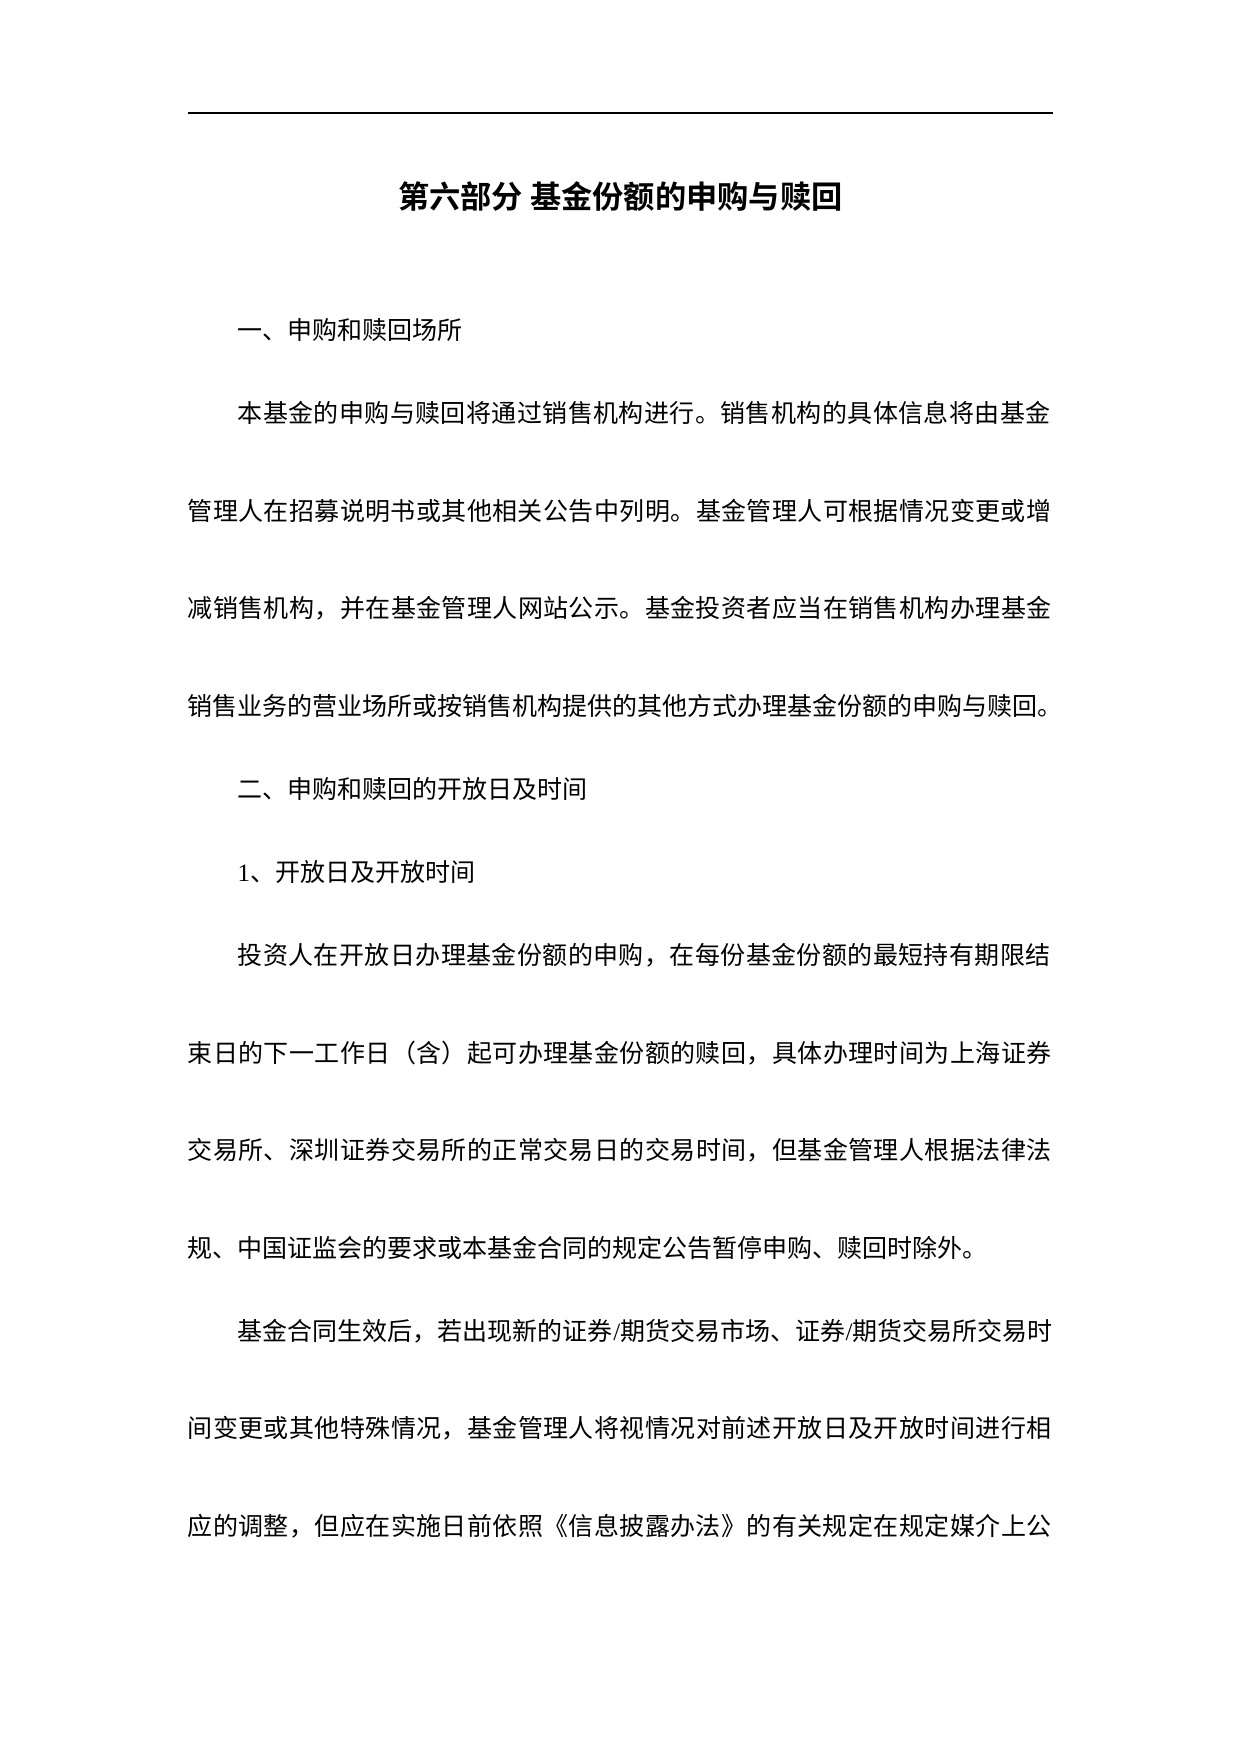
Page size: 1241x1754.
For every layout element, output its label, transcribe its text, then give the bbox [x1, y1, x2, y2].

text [187, 1297, 1053, 1557]
text 1、开放日及开放时间 [187, 838, 1053, 903]
text 投资人在开放日办理基金份额的申购，在每份基金份额的最短持有期限结束日的下一工作日（含）起可办理基金份额的赎回，具体办理时间为上海证券交易所、深圳证券交易所的正常交易日的交易时间，但基金管理人根据法律法规、中国证监会的要求或本基金合同的规定公告暂停申购、赎回时除外。 [187, 921, 1053, 1279]
text 二、申购和赎回的开放日及时间 [187, 755, 1053, 820]
text 本基金的申购与赎回将通过销售机构进行。销售机构的具体信息将由基金管理人在招募说明书或其他相关公告中列明。基金管理人可根据情况变更或增减销售机构，并在基金管理人网站公示。基金投资者应当在销售机构办理基金销售业务的营业场所或按销售机构提供的其他方式办理基金份额的申购与赎回。 [187, 379, 1053, 737]
text 一、申购和赎回场所 [187, 296, 1053, 361]
subtitle 第六部分 基金份额的申购与赎回 [187, 162, 1053, 227]
